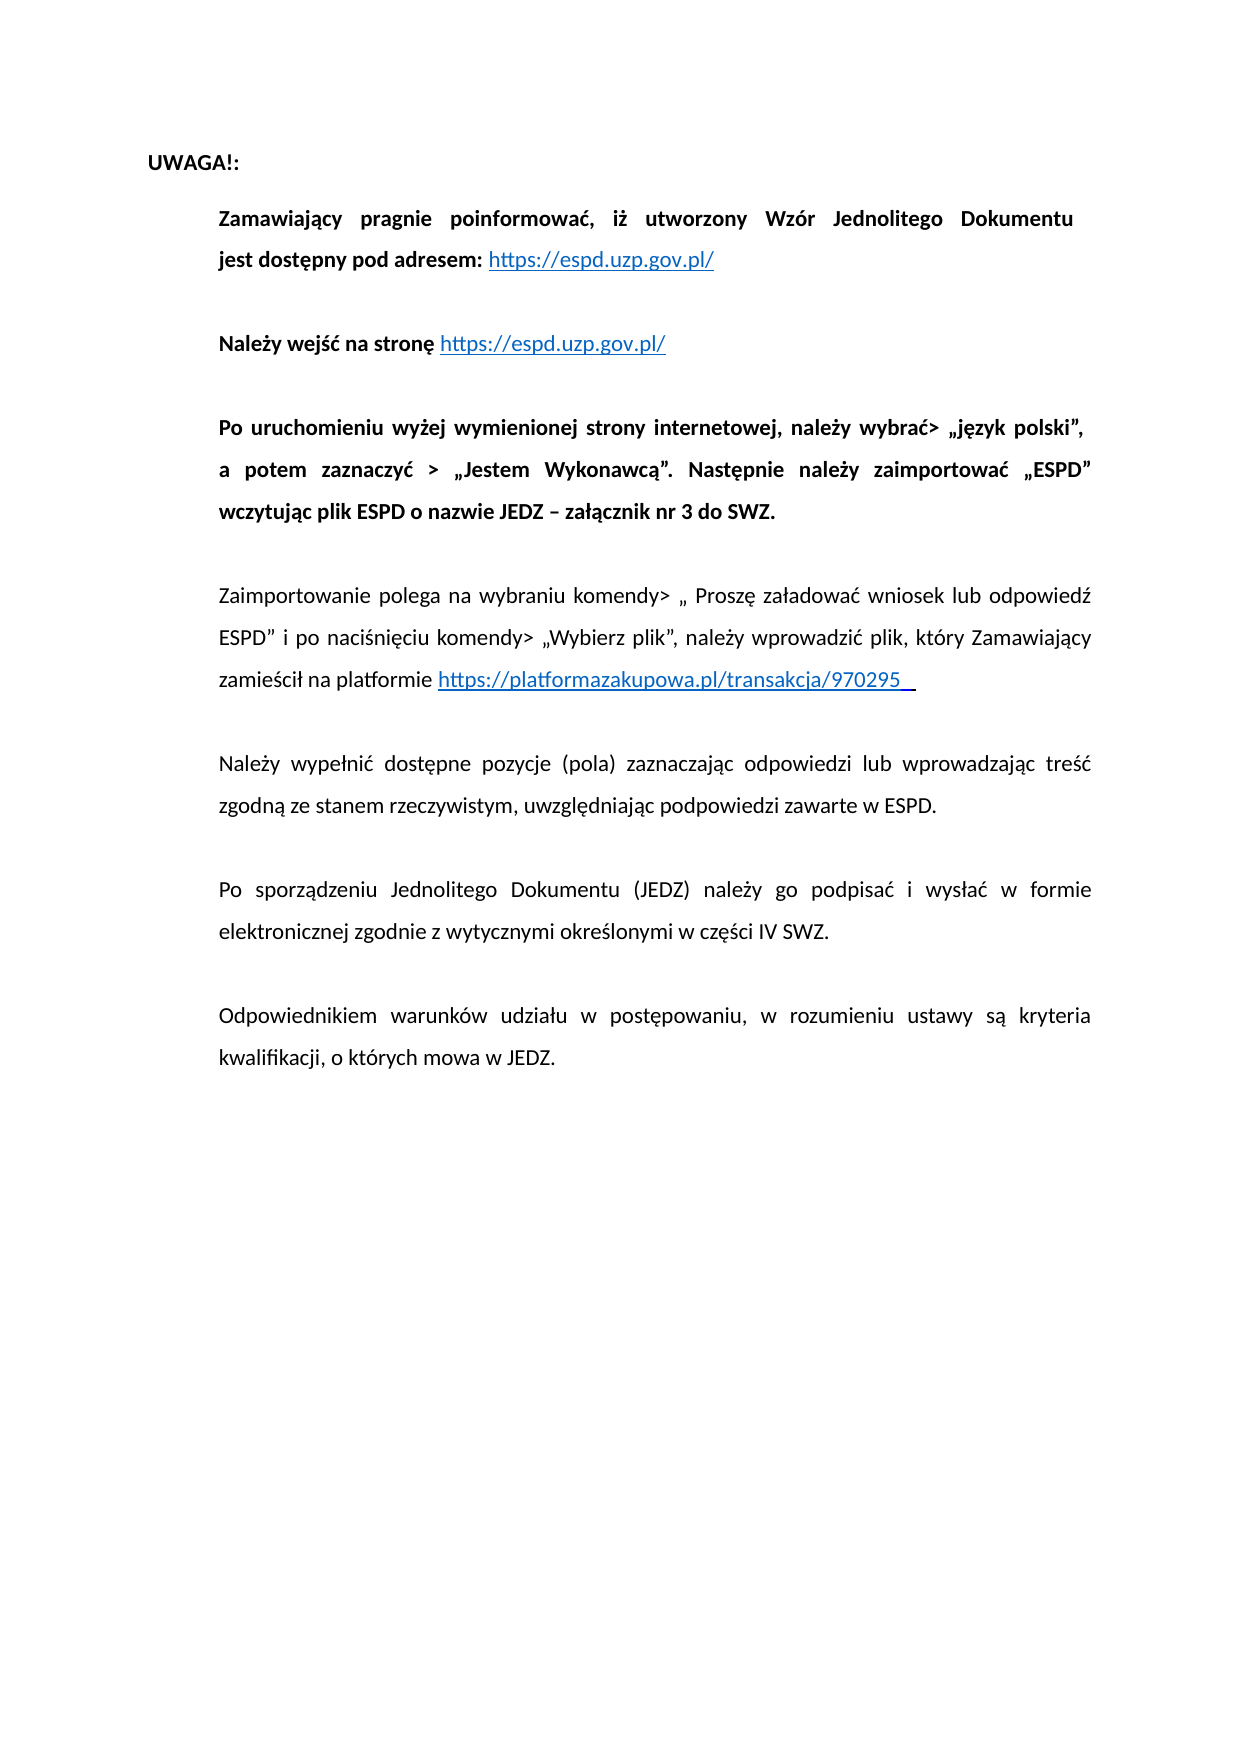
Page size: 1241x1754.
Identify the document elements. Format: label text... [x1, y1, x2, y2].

text Należy wejść na stronę https://espd.uzp.gov.pl/ [218, 329, 1093, 358]
text Po sporządzeniu Jednolitego Dokumentu (JEDZ) należy go podpisać i wysłać w formie elektronicznej zgodnie z wytycznymi określonymi w części IV SWZ. [218, 875, 1093, 945]
text Odpowiednikiem warunków udziału w postępowaniu, w rozumieniu ustawy są kryteria kwalifikacji, o których mowa w JEDZ. [218, 1001, 1093, 1071]
text Należy wypełnić dostępne pozycje (pola) zaznaczając odpowiedzi lub wprowadzając treść zgodną ze stanem rzeczywistym, uwzględniając podpowiedzi zawarte w ESPD. [218, 749, 1093, 819]
text Zamawiający pragnie poinformować, iż utworzony Wzór Jednolitego Dokumentu jest dostępny pod adresem: https://espd.uzp.gov.pl/ [218, 204, 1093, 274]
text UWAGA!: [148, 148, 1093, 176]
text Zaimportowanie polega na wybraniu komendy> „ Proszę załadować wniosek lub odpowiedź ESPD” i po naciśnięciu komendy> „Wybierz plik”, należy wprowadzić plik, który Zamawiający zamieścił na platformie https://platformazakupowa.pl/transakcja/970295 [218, 581, 1093, 693]
text Po uruchomieniu wyżej wymienionej strony internetowej, należy wybrać> „język polski”, a potem zaznaczyć > „Jestem Wykonawcą”. Następnie należy zaimportować „ESPD” wczytując plik ESPD o nazwie JEDZ – załącznik nr 3 do SWZ. [218, 413, 1093, 526]
